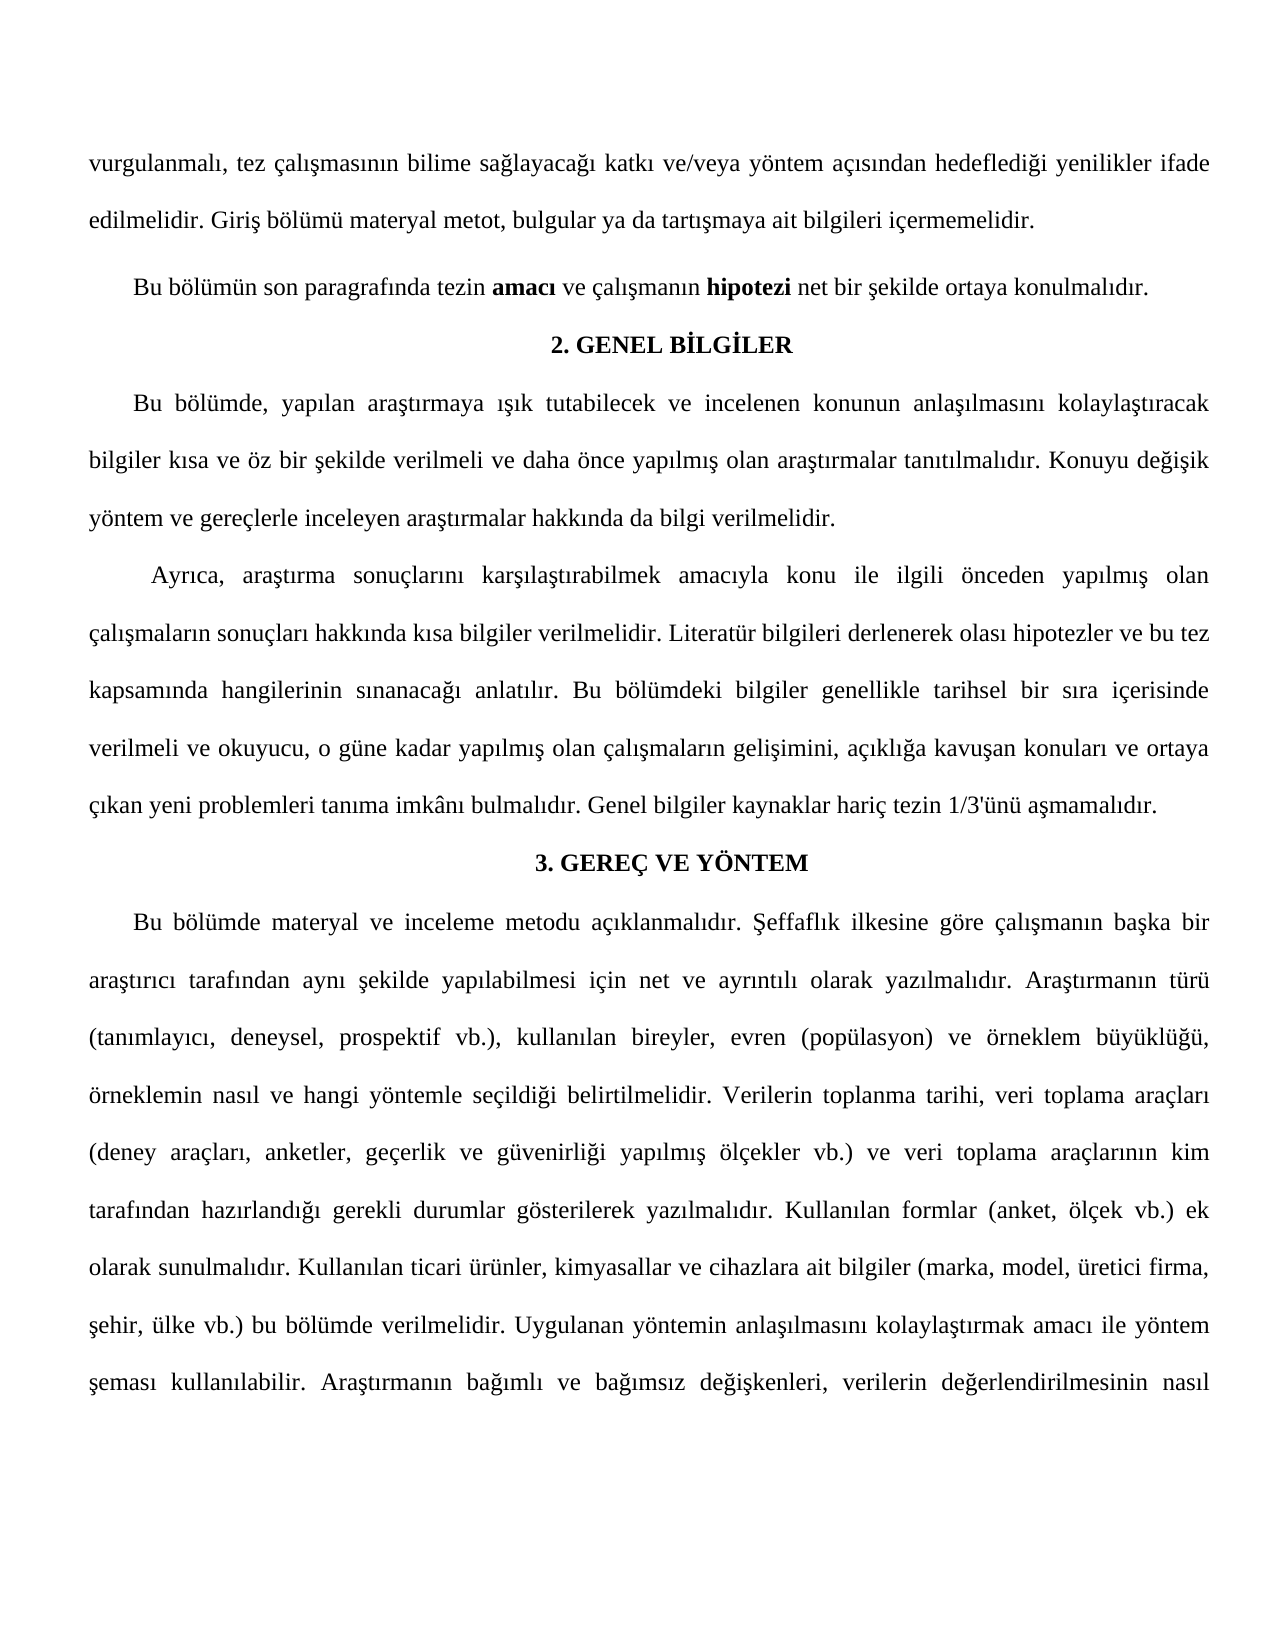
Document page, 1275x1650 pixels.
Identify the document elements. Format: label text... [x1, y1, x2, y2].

text Bu bölümün son paragrafında tezin amacı ve çalışmanın hipotezi net bir şekilde ortaya konulmalıdır. [88, 272, 1211, 301]
text 3. GEREÇ VE YÖNTEM [88, 848, 1211, 877]
text Bu bölümde, yapılan araştırmaya ışık tutabilecek ve incelenen konunun anlaşılmasını kolaylaştıracak bilgiler kısa ve öz bir şekilde verilmeli ve daha önce yapılmış olan araştırmalar tanıtılmalıdır. Konuyu değişik yöntem ve gereçlerle inceleyen araştırmalar hakkında da bilgi verilmelidir. [88, 388, 1211, 531]
subtitle 2. GENEL BİLGİLER [88, 330, 1211, 359]
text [88, 907, 1211, 1396]
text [88, 148, 1211, 234]
text Ayrıca, araştırma sonuçlarını karşılaştırabilmek amacıyla konu ile ilgili önceden yapılmış olan çalışmaların sonuçları hakkında kısa bilgiler verilmelidir. Literatür bilgileri derlenerek olası hipotezler ve bu tez kapsamında hangilerinin sınanacağı anlatılır. Bu bölümdeki bilgiler genellikle tarihsel bir sıra içerisinde verilmeli ve okuyucu, o güne kadar yapılmış olan çalışmaların gelişimini, açıklığa kavuşan konuları ve ortaya çıkan yeni problemleri tanıma imkânı bulmalıdır. Genel bilgiler kaynaklar hariç tezin 1/3'ünü aşmamalıdır. [88, 560, 1211, 819]
